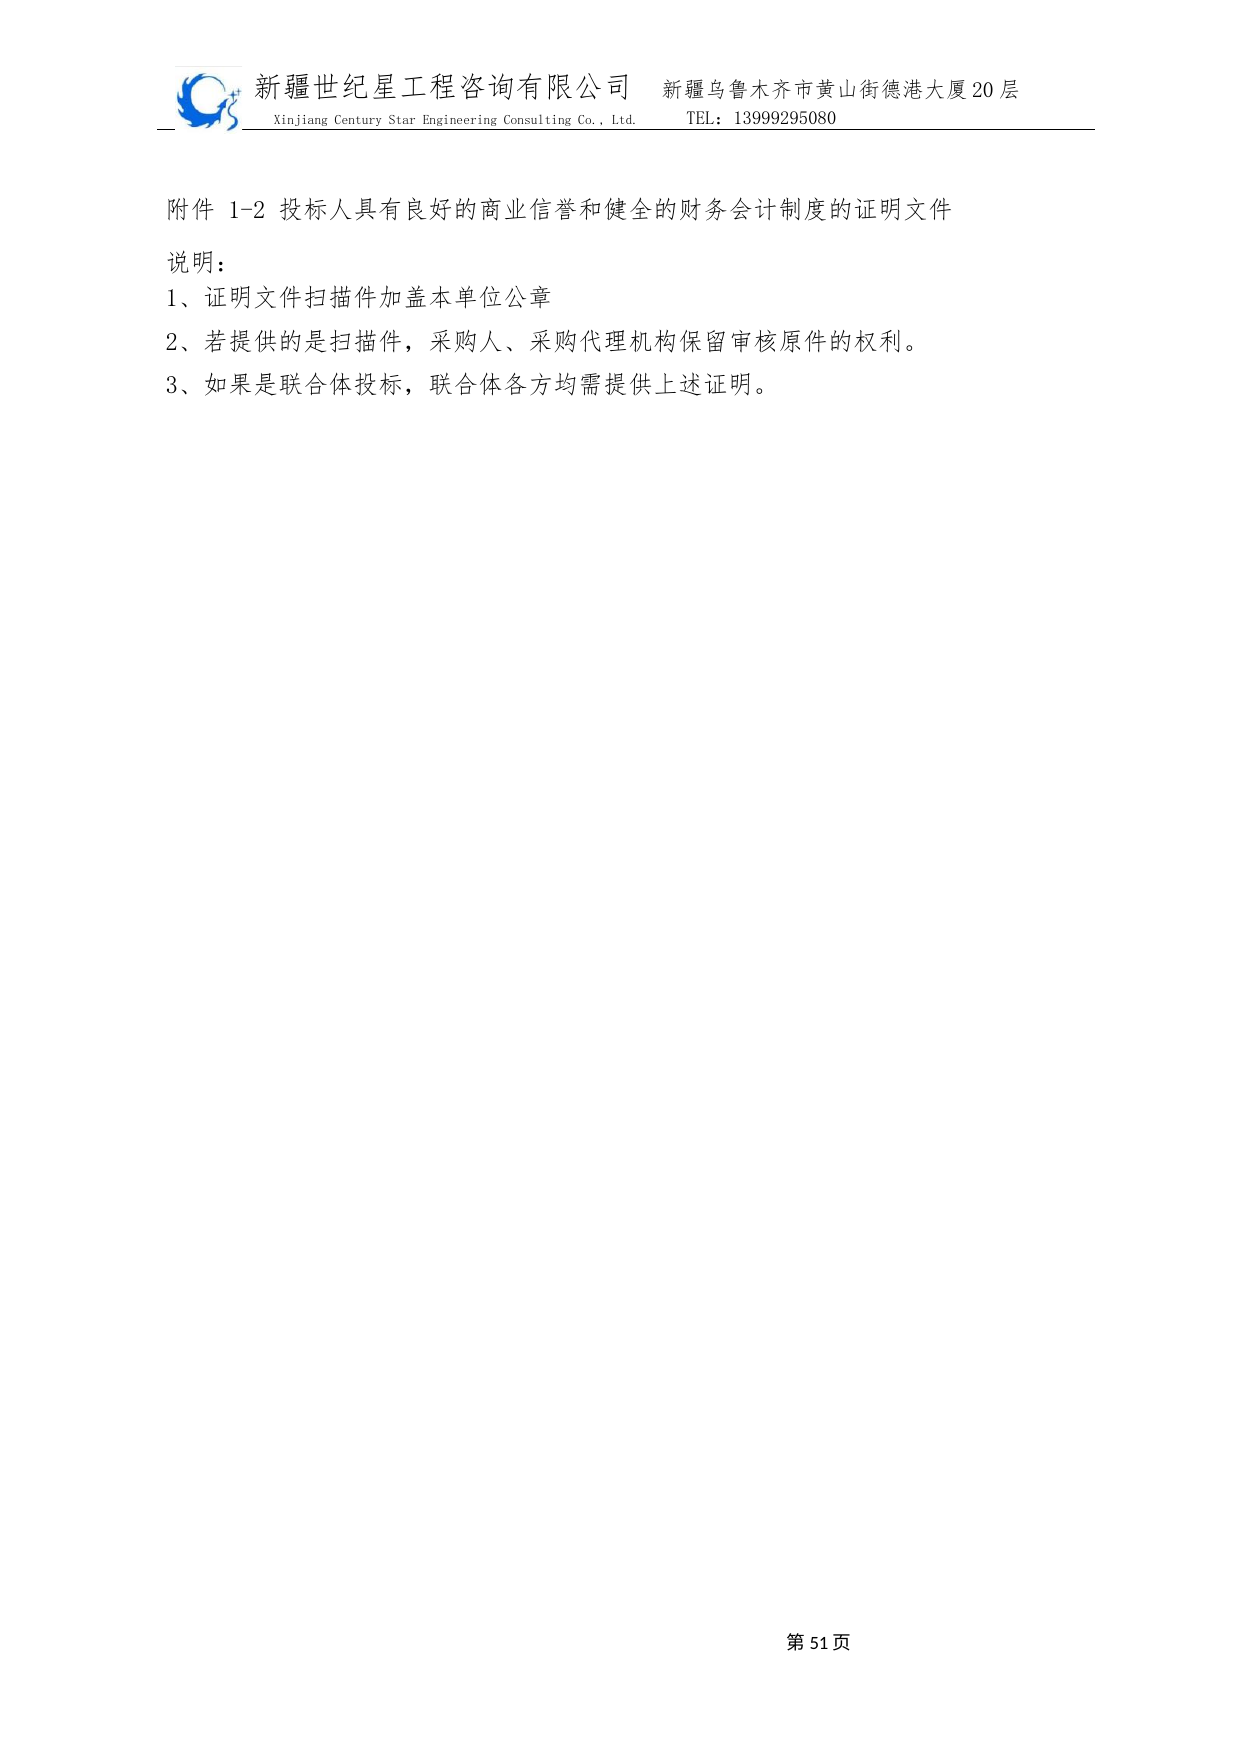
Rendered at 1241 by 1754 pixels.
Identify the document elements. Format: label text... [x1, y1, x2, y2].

text 说明： [165, 229, 1087, 281]
picture [174, 66, 243, 133]
text 2、若提供的是扫描件，采购人、采购代理机构保留审核原件的权利。 [165, 326, 1028, 354]
text 附件 1-2 投标人具有良好的商业信誉和健全的财务会计制度的证明文件 [165, 177, 1087, 229]
text 1、证明文件扫描件加盖本单位公章 [165, 281, 1087, 310]
text 3、如果是联合体投标，联合体各方均需提供上述证明。 [165, 369, 1028, 397]
